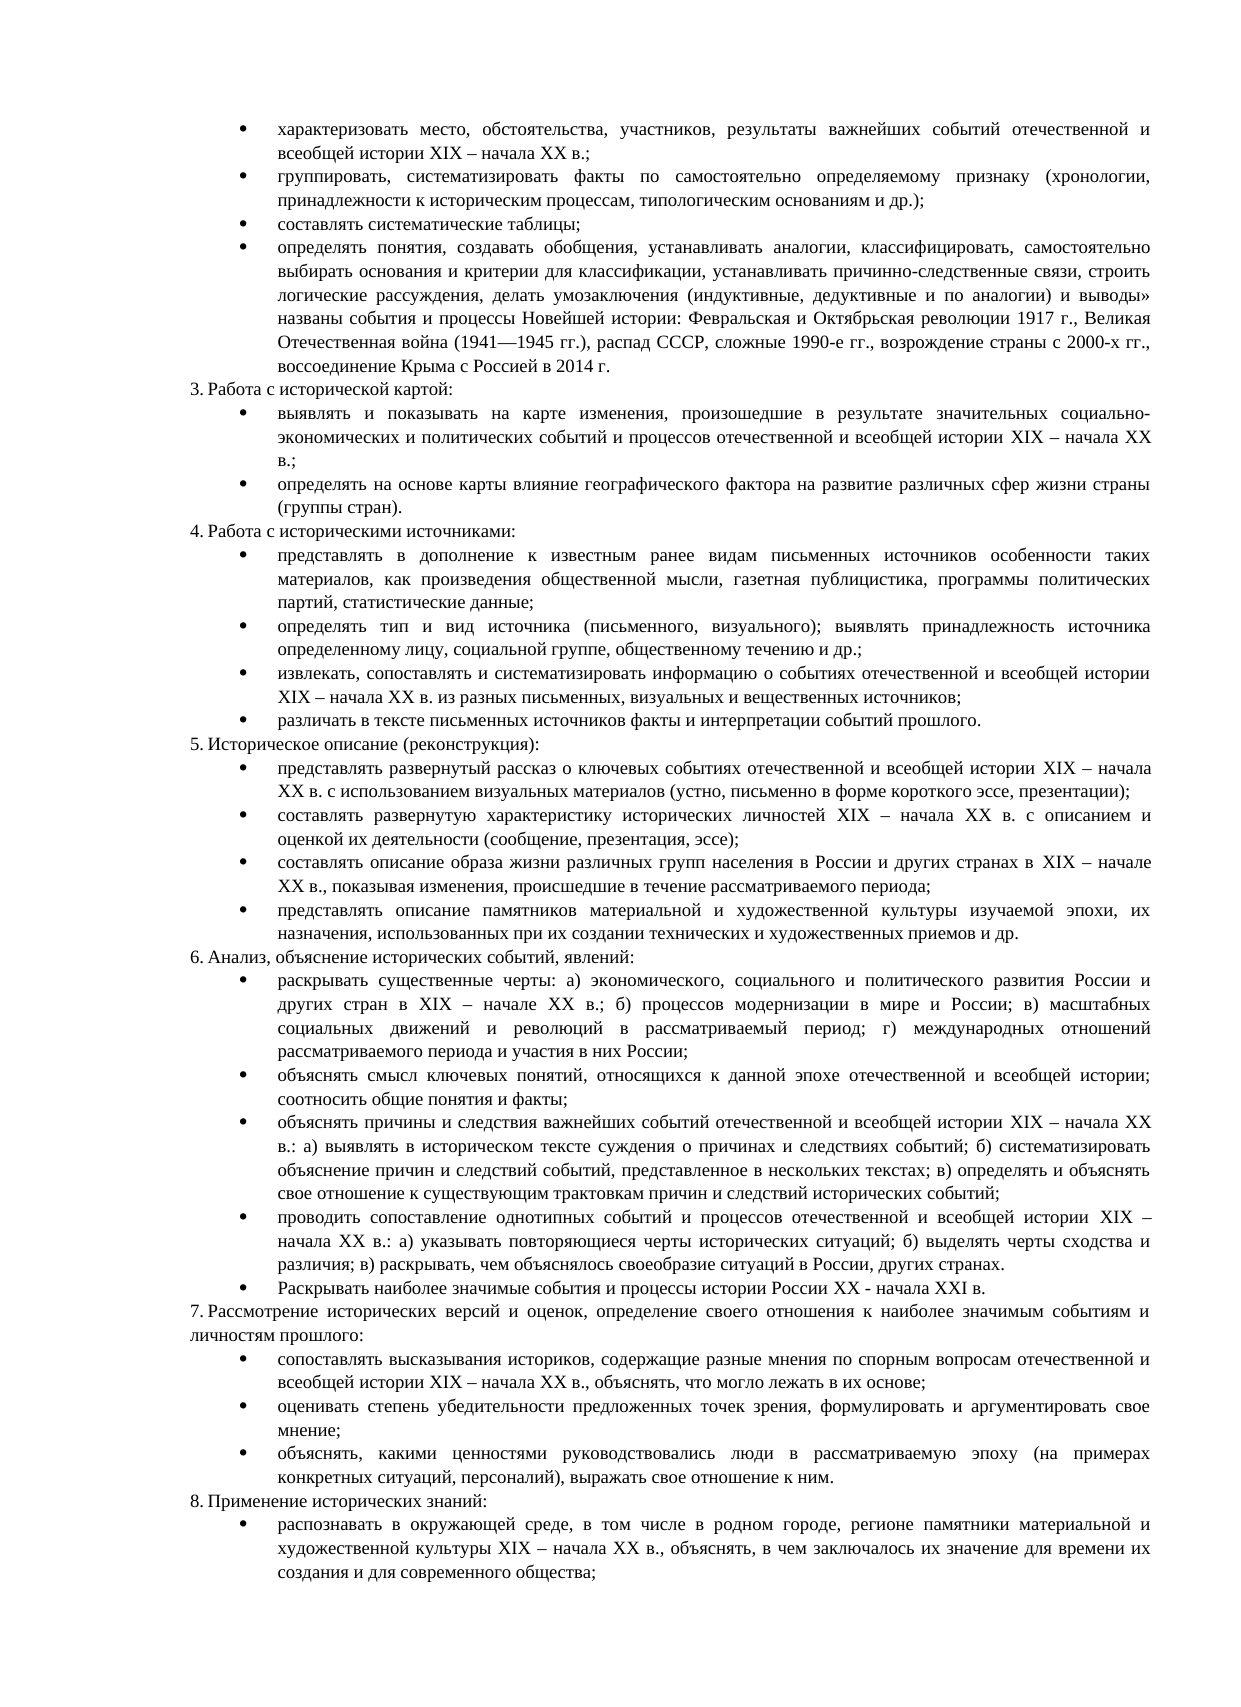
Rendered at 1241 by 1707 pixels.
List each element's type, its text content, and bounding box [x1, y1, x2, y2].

list оценивать степень убедительности предложенных точек зрения, формулировать и аргументировать свое мнение; [240, 1395, 1152, 1440]
list извлекать, сопоставлять и систематизировать информацию о событиях отечественной и всеобщей истории XIX – начала XX в. из разных письменных, визуальных и вещественных источников; [240, 662, 1152, 707]
list раскрывать существенные черты: а) экономического, социального и политического развития России и других стран в XIX – начале XX в.; б) процессов модернизации в мире и России; в) масштабных социальных движений и революций в рассматриваемый период; г) международных отношений рассматриваемого периода и участия в них России; [240, 969, 1152, 1062]
text 4. Работа с историческими источниками: [190, 520, 1152, 542]
list определять понятия, создавать обобщения, устанавливать аналогии, классифицировать, самостоятельно выбирать основания и критерии для классификации, устанавливать причинно-следственные связи, строить логические рассуждения, делать умозаключения (индуктивные, дедуктивные и по аналогии) и выводы» названы события и процессы Новейшей истории: Февральская и Октябрьская революции 1917 г., Великая Отечественная война (1941—1945 гг.), распад СССР, сложные 1990-е гг., возрождение страны с 2000-х гг., воссоединение Крыма с Россией в 2014 г. [240, 236, 1152, 376]
text 7. Рассмотрение исторических версий и оценок, определение своего отношения к наиболее значимым событиям и личностям прошлого: [190, 1300, 1152, 1346]
list группировать, систематизировать факты по самостоятельно определяемому признаку (хронологии, принадлежности к историческим процессам, типологическим основаниям и др.); [240, 165, 1152, 211]
list определять тип и вид источника (письменного, визуального); выявлять принадлежность источника определенному лицу, социальной группе, общественному течению и др.; [240, 615, 1152, 660]
list различать в тексте письменных источников факты и интерпретации событий прошлого. [240, 709, 1152, 731]
list выявлять и показывать на карте изменения, произошедшие в результате значительных социально-экономических и политических событий и процессов отечественной и всеобщей истории XIX – начала XX в.; [240, 402, 1152, 471]
list представлять в дополнение к известным ранее видам письменных источников особенности таких материалов, как произведения общественной мысли, газетная публицистика, программы политических партий, статистические данные; [240, 544, 1152, 613]
text 6. Анализ, объяснение исторических событий, явлений: [190, 946, 1152, 967]
list проводить сопоставление однотипных событий и процессов отечественной и всеобщей истории XIX – начала XX в.: а) указывать повторяющиеся черты исторических ситуаций; б) выделять черты сходства и различия; в) раскрывать, чем объяснялось своеобразие ситуаций в России, других странах. [240, 1206, 1152, 1275]
list представлять описание памятников материальной и художественной культуры изучаемой эпохи, их назначения, использованных при их создании технических и художественных приемов и др. [240, 898, 1152, 944]
list составлять систематические таблицы; [240, 213, 1152, 234]
list определять на основе карты влияние географического фактора на развитие различных сфер жизни страны (группы стран). [240, 473, 1152, 518]
text 3. Работа с исторической картой: [190, 378, 1152, 400]
text 5. Историческое описание (реконструкция): [190, 733, 1152, 754]
list составлять описание образа жизни различных групп населения в России и других странах в XIX – начале XX в., показывая изменения, происшедшие в течение рассматриваемого периода; [240, 851, 1152, 896]
list сопоставлять высказывания историков, содержащие разные мнения по спорным вопросам отечественной и всеобщей истории XIX – начала XX в., объяснять, что могло лежать в их основе; [240, 1348, 1152, 1393]
list составлять развернутую характеристику исторических личностей XIX – начала XX в. с описанием и оценкой их деятельности (сообщение, презентация, эссе); [240, 804, 1152, 849]
text 8. Применение исторических знаний: [190, 1489, 1152, 1511]
list объяснять причины и следствия важнейших событий отечественной и всеобщей истории XIX – начала XX в.: а) выявлять в историческом тексте суждения о причинах и следствиях событий; б) систематизировать объяснение причин и следствий событий, представленное в нескольких текстах; в) определять и объяснять свое отношение к существующим трактовкам причин и следствий исторических событий; [240, 1111, 1152, 1204]
list объяснять, какими ценностями руководствовались люди в рассматриваемую эпоху (на примерах конкретных ситуаций, персоналий), выражать свое отношение к ним. [240, 1442, 1152, 1487]
list характеризовать место, обстоятельства, участников, результаты важнейших событий отечественной и всеобщей истории XIX – начала XX в.; [240, 118, 1152, 163]
list распознавать в окружающей среде, в том числе в родном городе, регионе памятники материальной и художественной культуры XIX – начала ХХ в., объяснять, в чем заключалось их значение для времени их создания и для современного общества; [240, 1513, 1152, 1582]
list представлять развернутый рассказ о ключевых событиях отечественной и всеобщей истории XIX – начала XX в. с использованием визуальных материалов (устно, письменно в форме короткого эссе, презентации); [240, 757, 1152, 802]
list объяснять смысл ключевых понятий, относящихся к данной эпохе отечественной и всеобщей истории; соотносить общие понятия и факты; [240, 1064, 1152, 1109]
list Раскрывать наиболее значимые события и процессы истории России XX - начала XXI в. [240, 1277, 1152, 1298]
